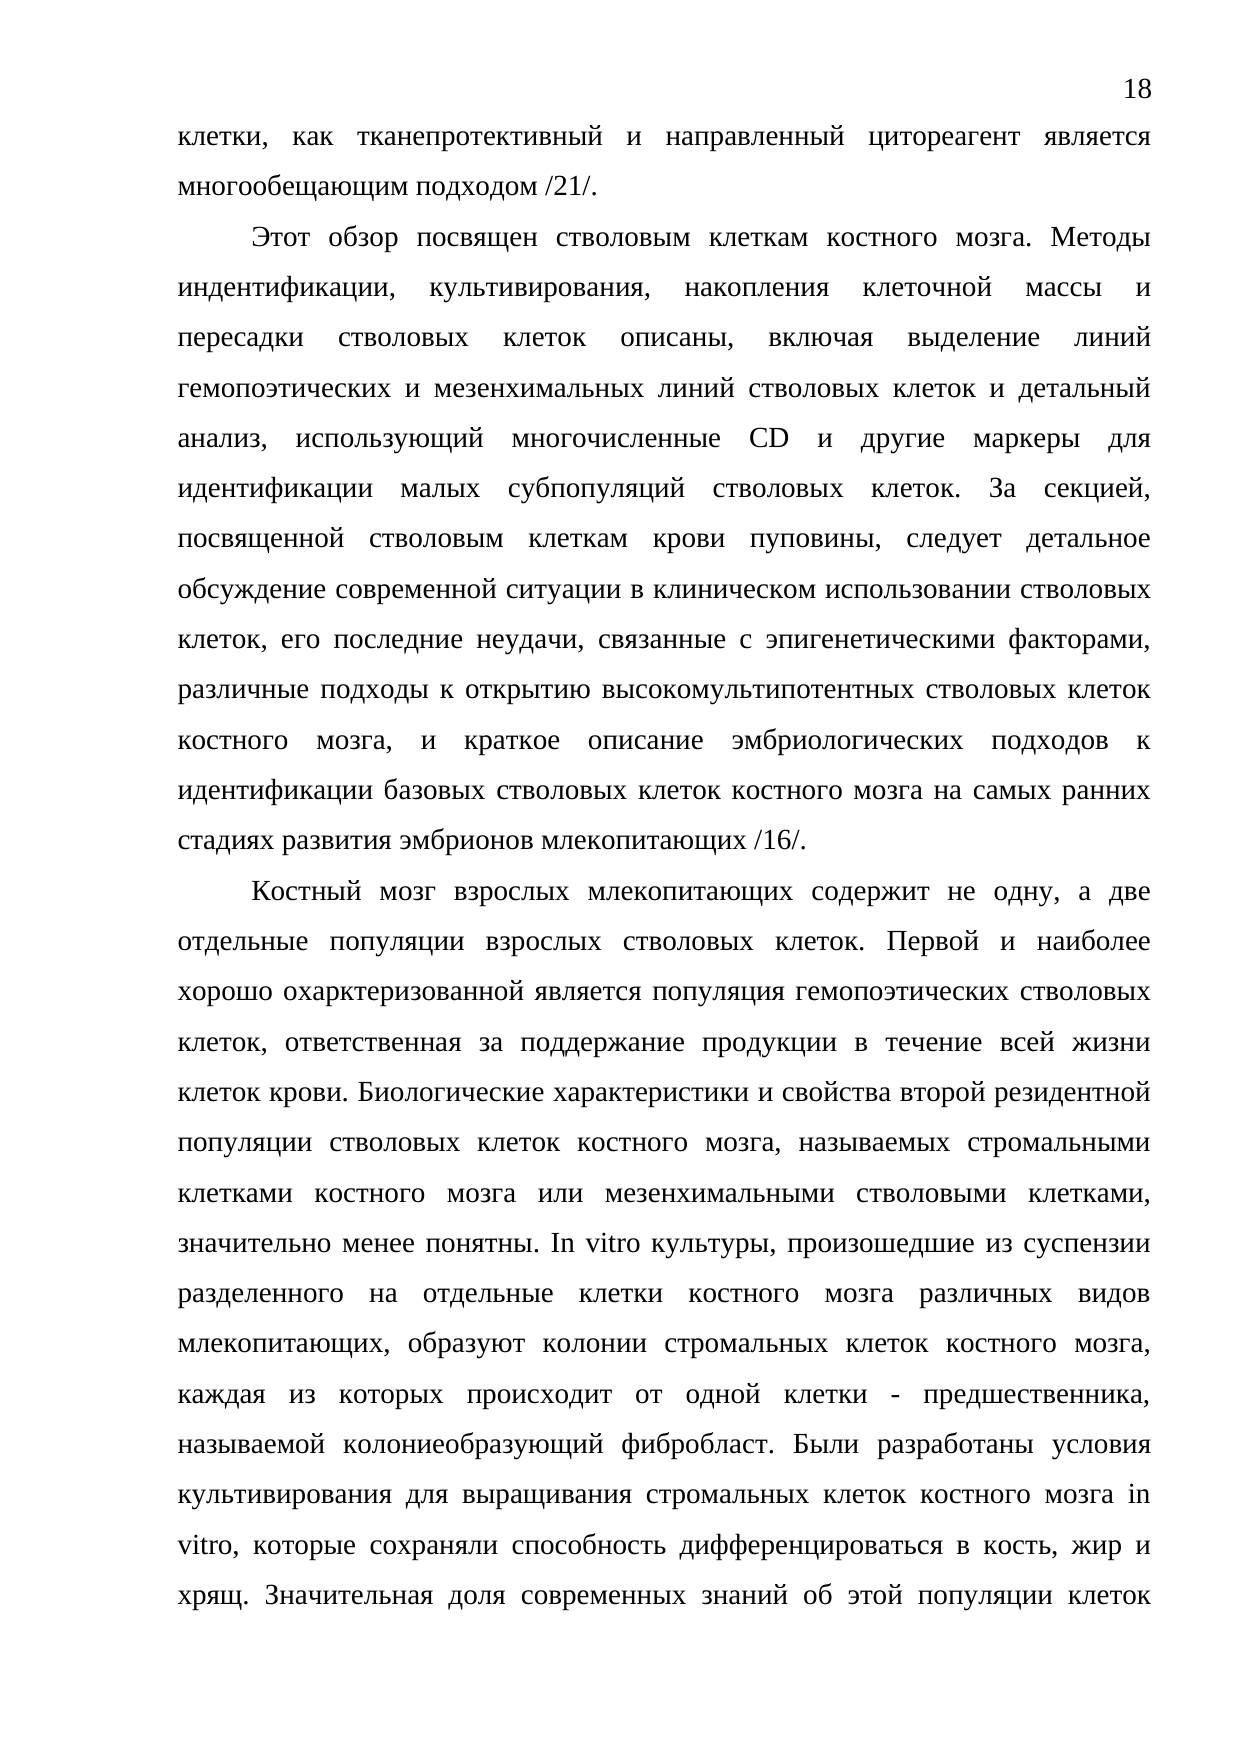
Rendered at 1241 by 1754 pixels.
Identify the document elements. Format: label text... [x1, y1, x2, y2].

text Этот обзор посвящен стволовым клеткам костного мозга. Методы индентификации, культивирования, накопления клеточной массы и пересадки стволовых клеток описаны, включая выделение линий гемопоэтических и мезенхимальных линий стволовых клеток и детальный анализ, использующий многочисленные CD и другие маркеры для идентификации малых субпопуляций стволовых клеток. За секцией, посвященной стволовым клеткам крови пуповины, следует детальное обсуждение современной ситуации в клиническом использовании стволовых клеток, его последние неудачи, связанные с эпигенетическими факторами, различные подходы к открытию высокомультипотентных стволовых клеток костного мозга, и краткое описание эмбриологических подходов к идентификации базовых стволовых клеток костного мозга на самых ранних стадиях развития эмбрионов млекопитающих /16/. [177, 219, 1152, 856]
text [177, 873, 1152, 1611]
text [177, 118, 1152, 202]
